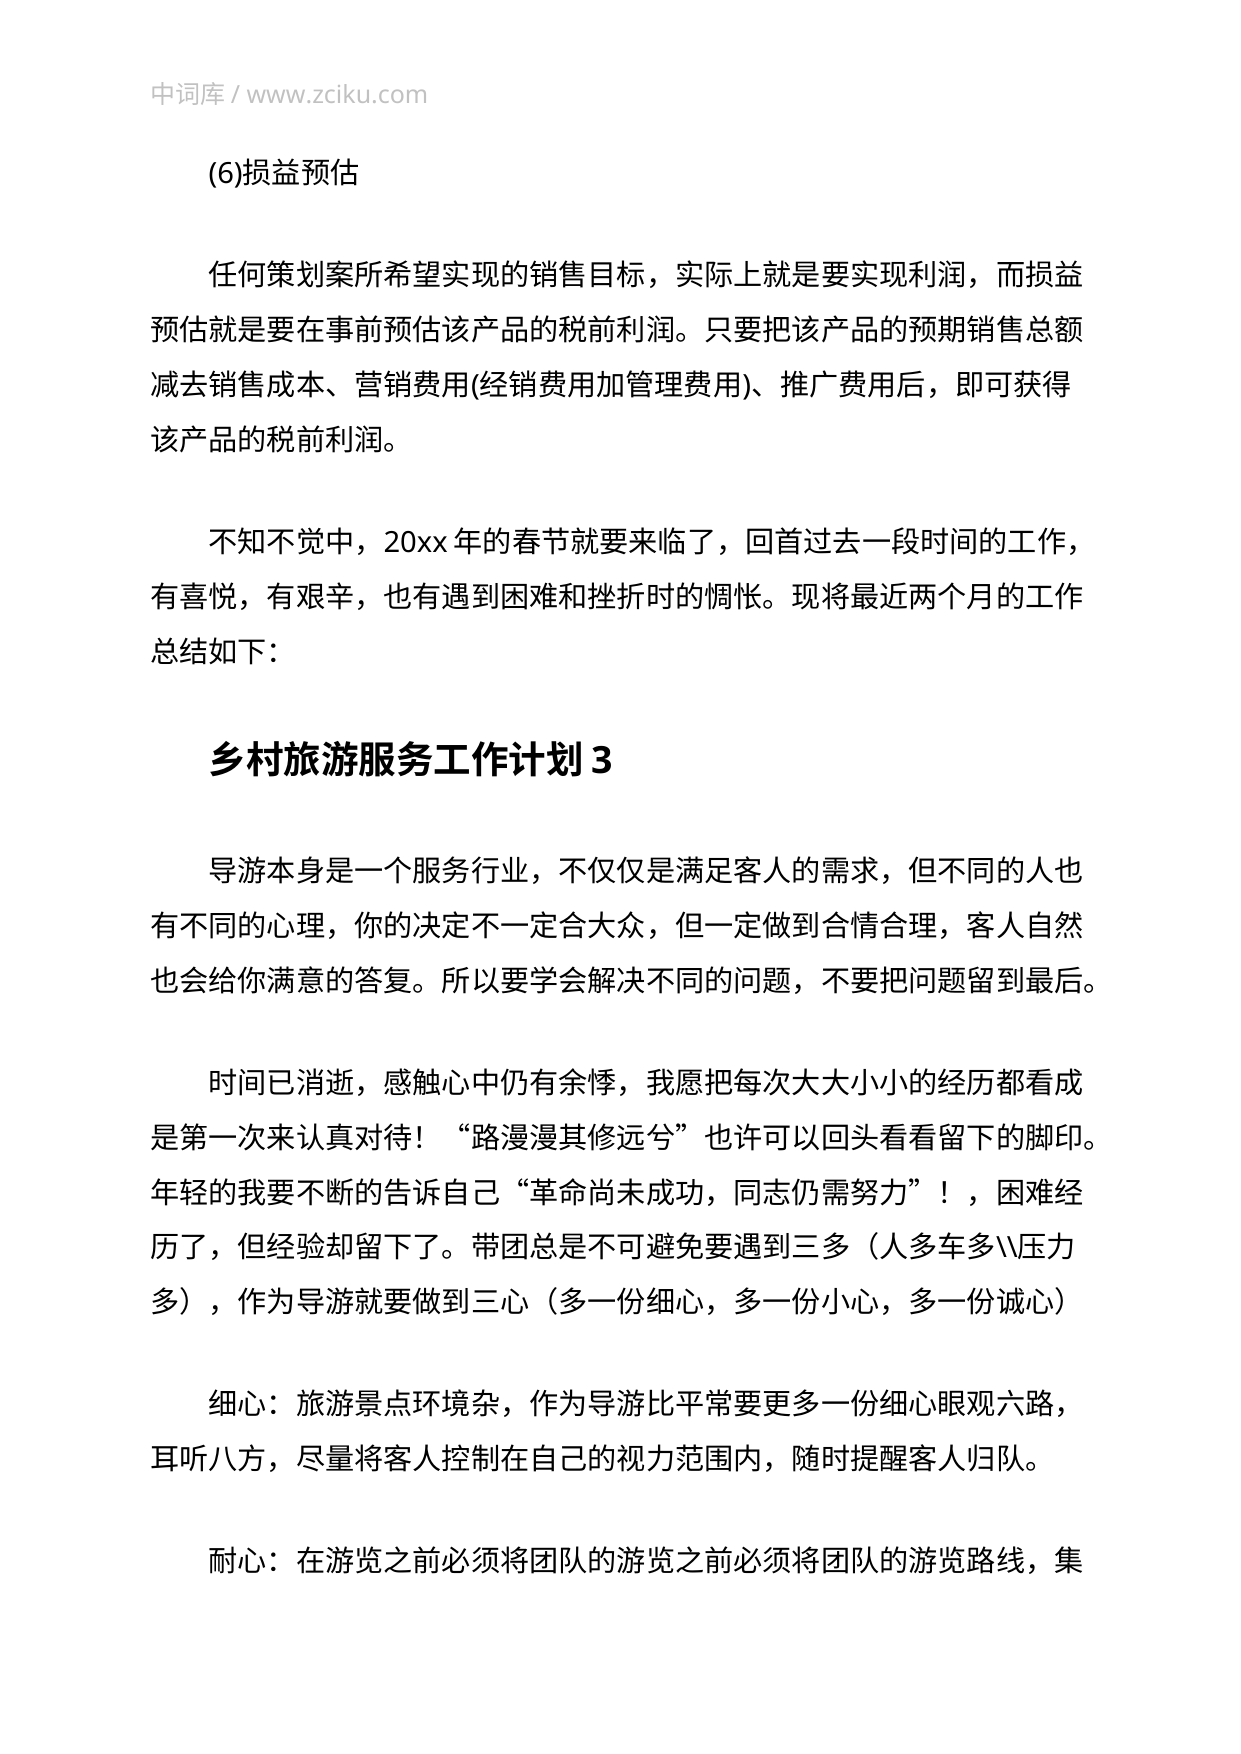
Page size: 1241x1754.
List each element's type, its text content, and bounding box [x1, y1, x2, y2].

text (6)损益预估 [150, 150, 1090, 192]
text 时间已消逝，感触心中仍有余悸，我愿把每次大大小小的经历都看成是第一次来认真对待！“路漫漫其修远兮”也许可以回头看看留下的脚印。年轻的我要不断的告诉自己“革命尚未成功，同志仍需努力”！，困难经历了，但经验却留下了。带团总是不可避免要遇到三多（人多车多\\压力多），作为导游就要做到三心（多一份细心，多一份小心，多一份诚心） [150, 1059, 1090, 1321]
text 不知不觉中，20xx年的春节就要来临了，回首过去一段时间的工作，有喜悦，有艰辛，也有遇到困难和挫折时的惆怅。现将最近两个月的工作总结如下： [150, 518, 1090, 671]
text 细心：旅游景点环境杂，作为导游比平常要更多一份细心眼观六路，耳听八方，尽量将客人控制在自己的视力范围内，随时提醒客人归队。 [150, 1381, 1090, 1478]
text 乡村旅游服务工作计划3 [150, 730, 1090, 785]
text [150, 1537, 1090, 1580]
text 任何策划案所希望实现的销售目标，实际上就是要实现利润，而损益预估就是要在事前预估该产品的税前利润。只要把该产品的预期销售总额减去销售成本、营销费用(经销费用加管理费用)、推广费用后，即可获得该产品的税前利润。 [150, 252, 1090, 459]
text 导游本身是一个服务行业，不仅仅是满足客人的需求，但不同的人也有不同的心理，你的决定不一定合大众，但一定做到合情合理，客人自然也会给你满意的答复。所以要学会解决不同的问题，不要把问题留到最后。 [150, 848, 1090, 1000]
